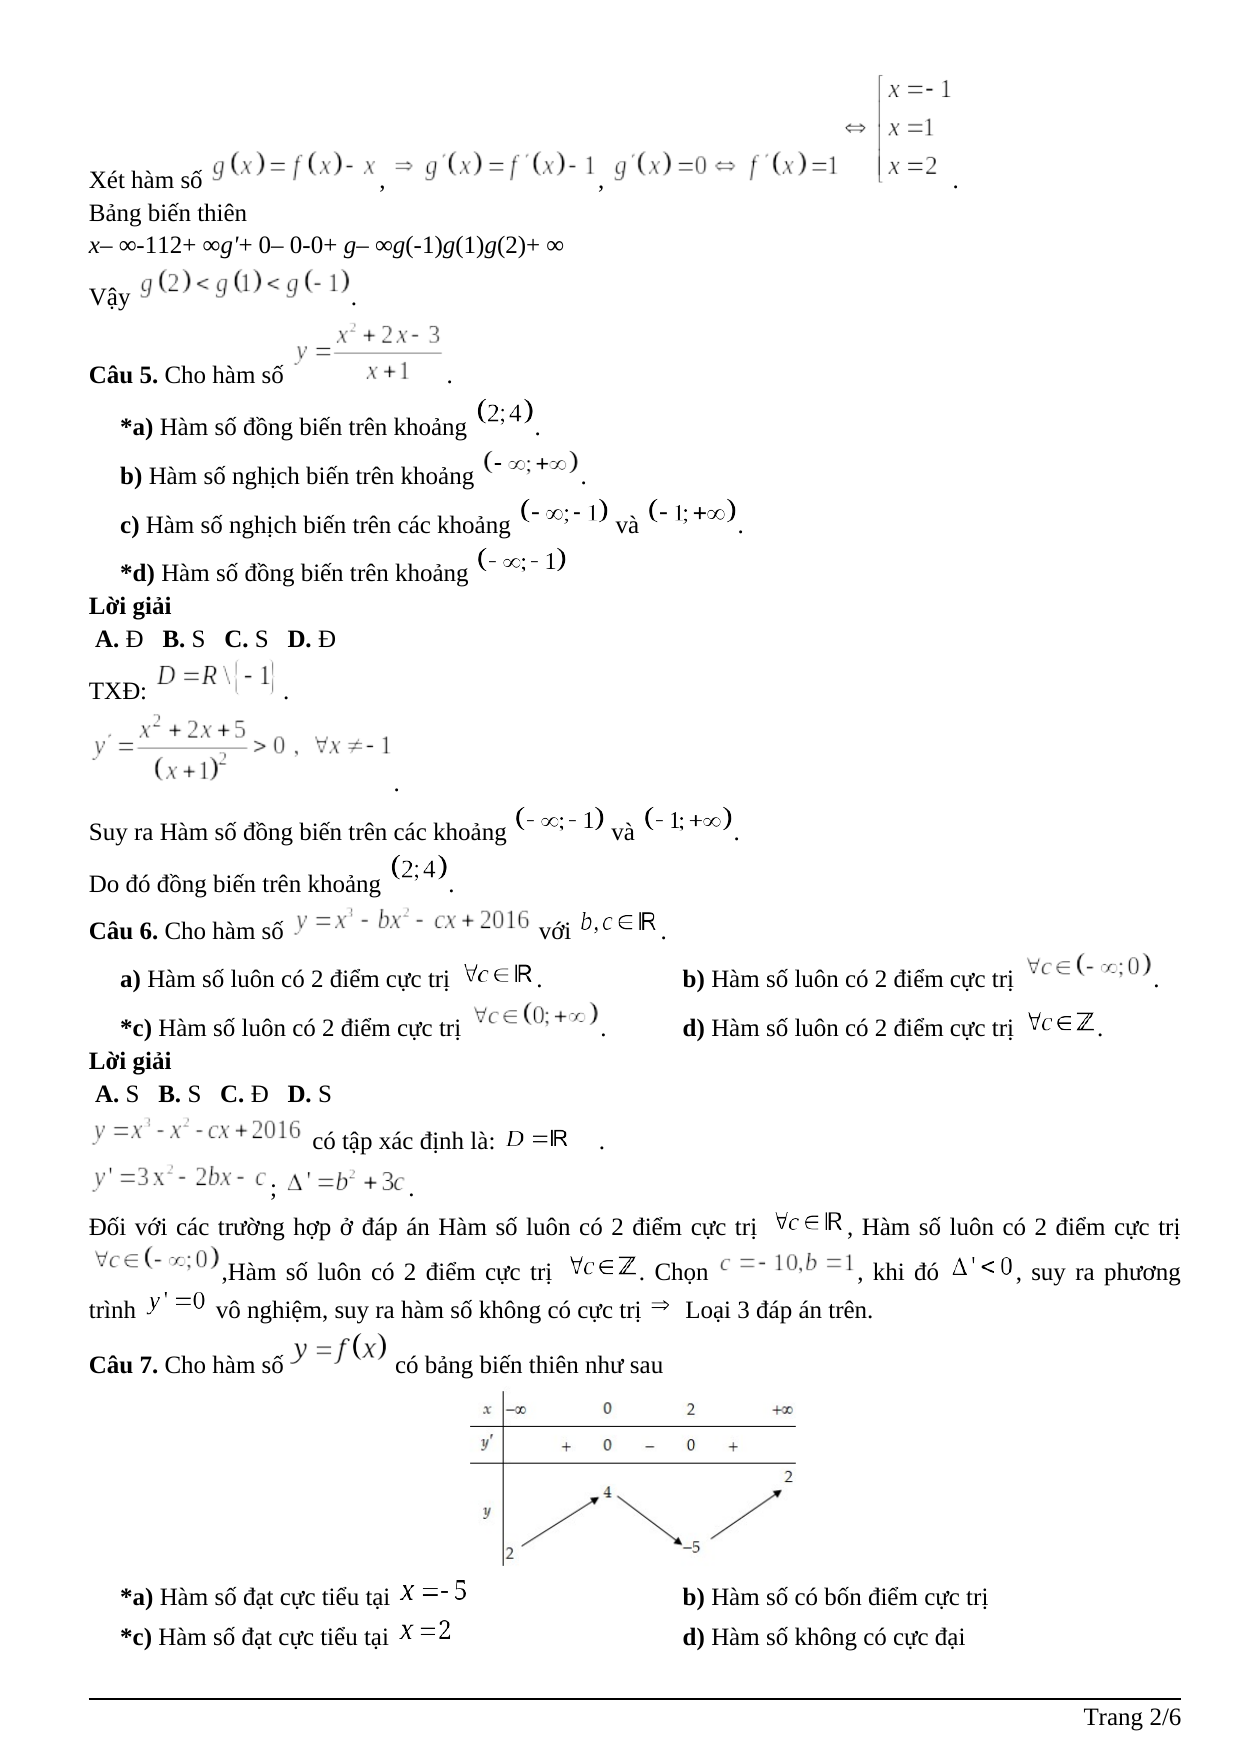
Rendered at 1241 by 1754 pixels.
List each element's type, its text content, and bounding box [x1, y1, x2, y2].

text Lời giải [89, 1046, 1181, 1075]
text b) Hàm số nghịch biến trên khoảng . [89, 445, 1181, 490]
text Vậy . [89, 263, 1181, 311]
text . [89, 709, 1181, 797]
text Suy ra Hàm số đồng biến trên các khoảng và . [89, 801, 1181, 846]
text A. S B. S C. Đ D. S [89, 1079, 1181, 1108]
text *c) Hàm số luôn có 2 điểm cực trị . d) Hàm số luôn có 2 điểm cực trị . [89, 997, 1181, 1042]
text Câu 6. Cho hàm số với . [89, 902, 1181, 944]
text *a) Hàm số đồng biến trên khoảng . [89, 393, 1181, 441]
text Câu 7. Cho hàm số có bảng biến thiên như sau [89, 1328, 1181, 1379]
text có tập xác định là: . [89, 1112, 1181, 1155]
text A. Đ B. S C. S D. Đ [89, 624, 1181, 653]
text c) Hàm số nghịch biến trên các khoảng và . [89, 494, 1181, 538]
text TXĐ: . [89, 657, 1181, 705]
text *d) Hàm số đồng biến trên khoảng [89, 543, 1181, 587]
picture [464, 1382, 806, 1572]
text *c) Hàm số đạt cực tiểu tại d) Hàm số không có cực đại [89, 1615, 1181, 1650]
text a) Hàm số luôn có 2 điểm cực trị . b) Hàm số luôn có 2 điểm cực trị . [89, 949, 1181, 993]
text Lời giải [89, 591, 1181, 620]
text Bảng biến thiên [89, 198, 1181, 226]
text ; . [89, 1159, 1181, 1202]
text Câu 5. Cho hàm số . [89, 315, 1181, 389]
text Do đó đồng biến trên khoảng . [89, 850, 1181, 897]
text x– ∞-112+ ∞g'+ 0– 0-0+ g– ∞g(-1)g(1)g(2)+ ∞ [89, 231, 1181, 259]
text *a) Hàm số đạt cực tiểu tại b) Hàm số có bốn điểm cực trị [89, 1576, 1181, 1611]
text Xét hàm số , , . [89, 71, 1181, 193]
text Đối với các trường hợp ở đáp án Hàm số luôn có 2 điểm cực trị , Hàm số luôn có 2 điểm cực trị ,Hàm số luôn có 2 điểm cực trị . Chọn , khi đó , suy ra phương trình vô nghiệm, suy ra hàm số không có cực trị Loại 3 đáp án trên. [89, 1206, 1181, 1324]
